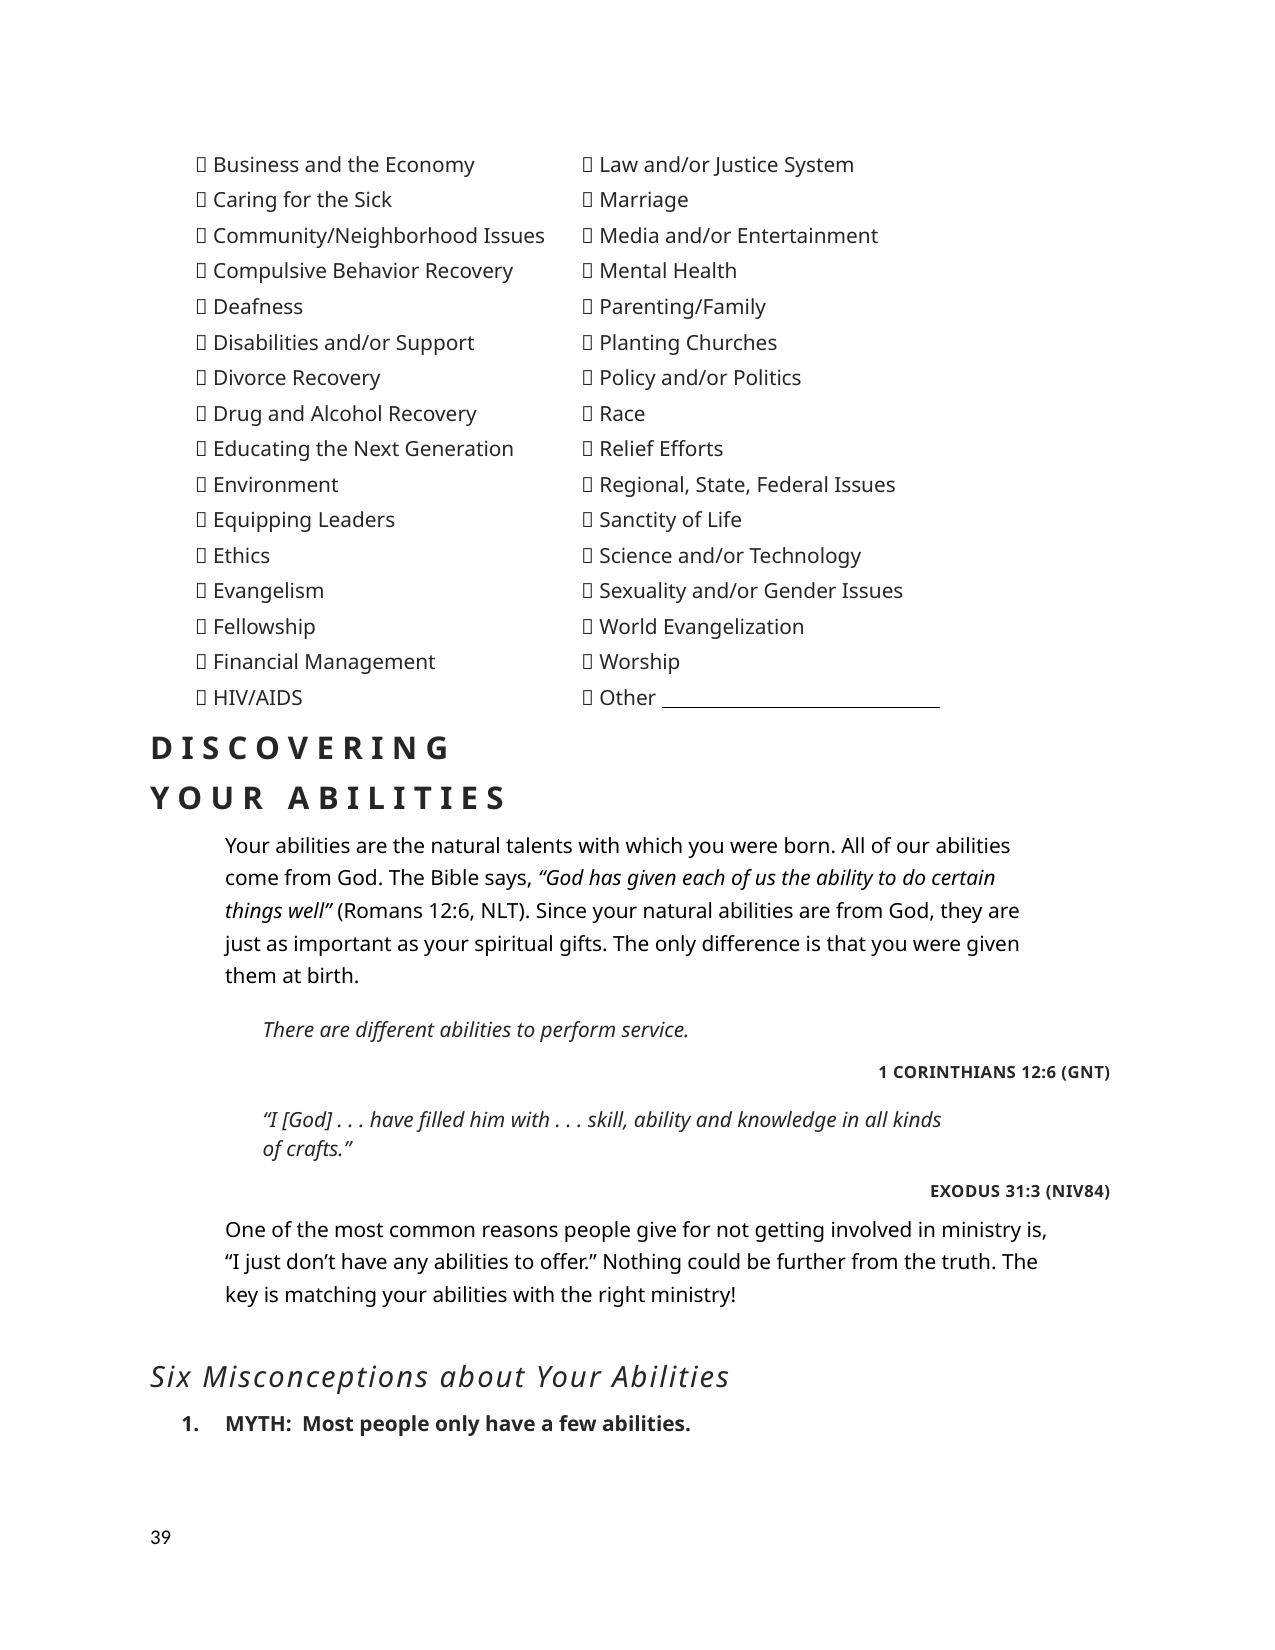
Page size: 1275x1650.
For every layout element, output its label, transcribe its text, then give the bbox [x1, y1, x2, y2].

text Six Misconceptions about Your Abilities [150, 1350, 1125, 1396]
text Exodus 31:3 (NIV84) [262, 1173, 1110, 1202]
text  Caring for the Sick  Marriage [195, 186, 1125, 214]
text Your abilities are the natural talents with which you were born. All of our abilities come from God. The Bible says, “God has given each of us the ability to do certain things well” (Romans 12:6, NLT). Since your natural abilities are from God, they are just as important as your spiritual gifts. The only difference is that you were given them at birth. [225, 831, 1050, 990]
text  Fellowship  World Evangelization [195, 612, 1125, 640]
text  Ethics  Science and/or Technology [195, 541, 1125, 569]
text  Compulsive Behavior Recovery  Mental Health [195, 257, 1125, 285]
text 1 Corinthians 12:6 (GNT) [262, 1054, 1110, 1083]
text  Deafness  Parenting/Family [195, 292, 1125, 321]
text “I [God] . . . have filled him with . . . skill, ability and knowledge in all kinds of crafts.” [262, 1104, 975, 1163]
text  HIV/AIDS  Other [195, 683, 1125, 711]
text There are different abilities to perform service. [262, 1015, 975, 1044]
text Discovering Your Abilities [150, 718, 1125, 818]
text  Community/Neighborhood Issues  Media and/or Entertainment [195, 221, 1125, 249]
text  Environment  Regional, State, Federal Issues [195, 470, 1125, 498]
text  Equipping Leaders  Sanctity of Life [195, 505, 1125, 534]
text  Disabilities and/or Support  Planting Churches [195, 328, 1125, 356]
text One of the most common reasons people give for not getting involved in ministry is, “I just don’t have any abilities to offer.” Nothing could be further from the truth. The key is matching your abilities with the right ministry! [225, 1215, 1050, 1308]
text  Divorce Recovery  Policy and/or Politics [195, 363, 1125, 392]
text  Drug and Alcohol Recovery  Race [195, 399, 1125, 427]
text  Evangelism  Sexuality and/or Gender Issues [195, 576, 1125, 605]
list MYTH: Most people only have a few abilities. [181, 1408, 1125, 1437]
text  Business and the Economy  Law and/or Justice System [195, 150, 1125, 178]
text  Financial Management  Worship [195, 647, 1125, 676]
text  Educating the Next Generation  Relief Efforts [195, 434, 1125, 463]
